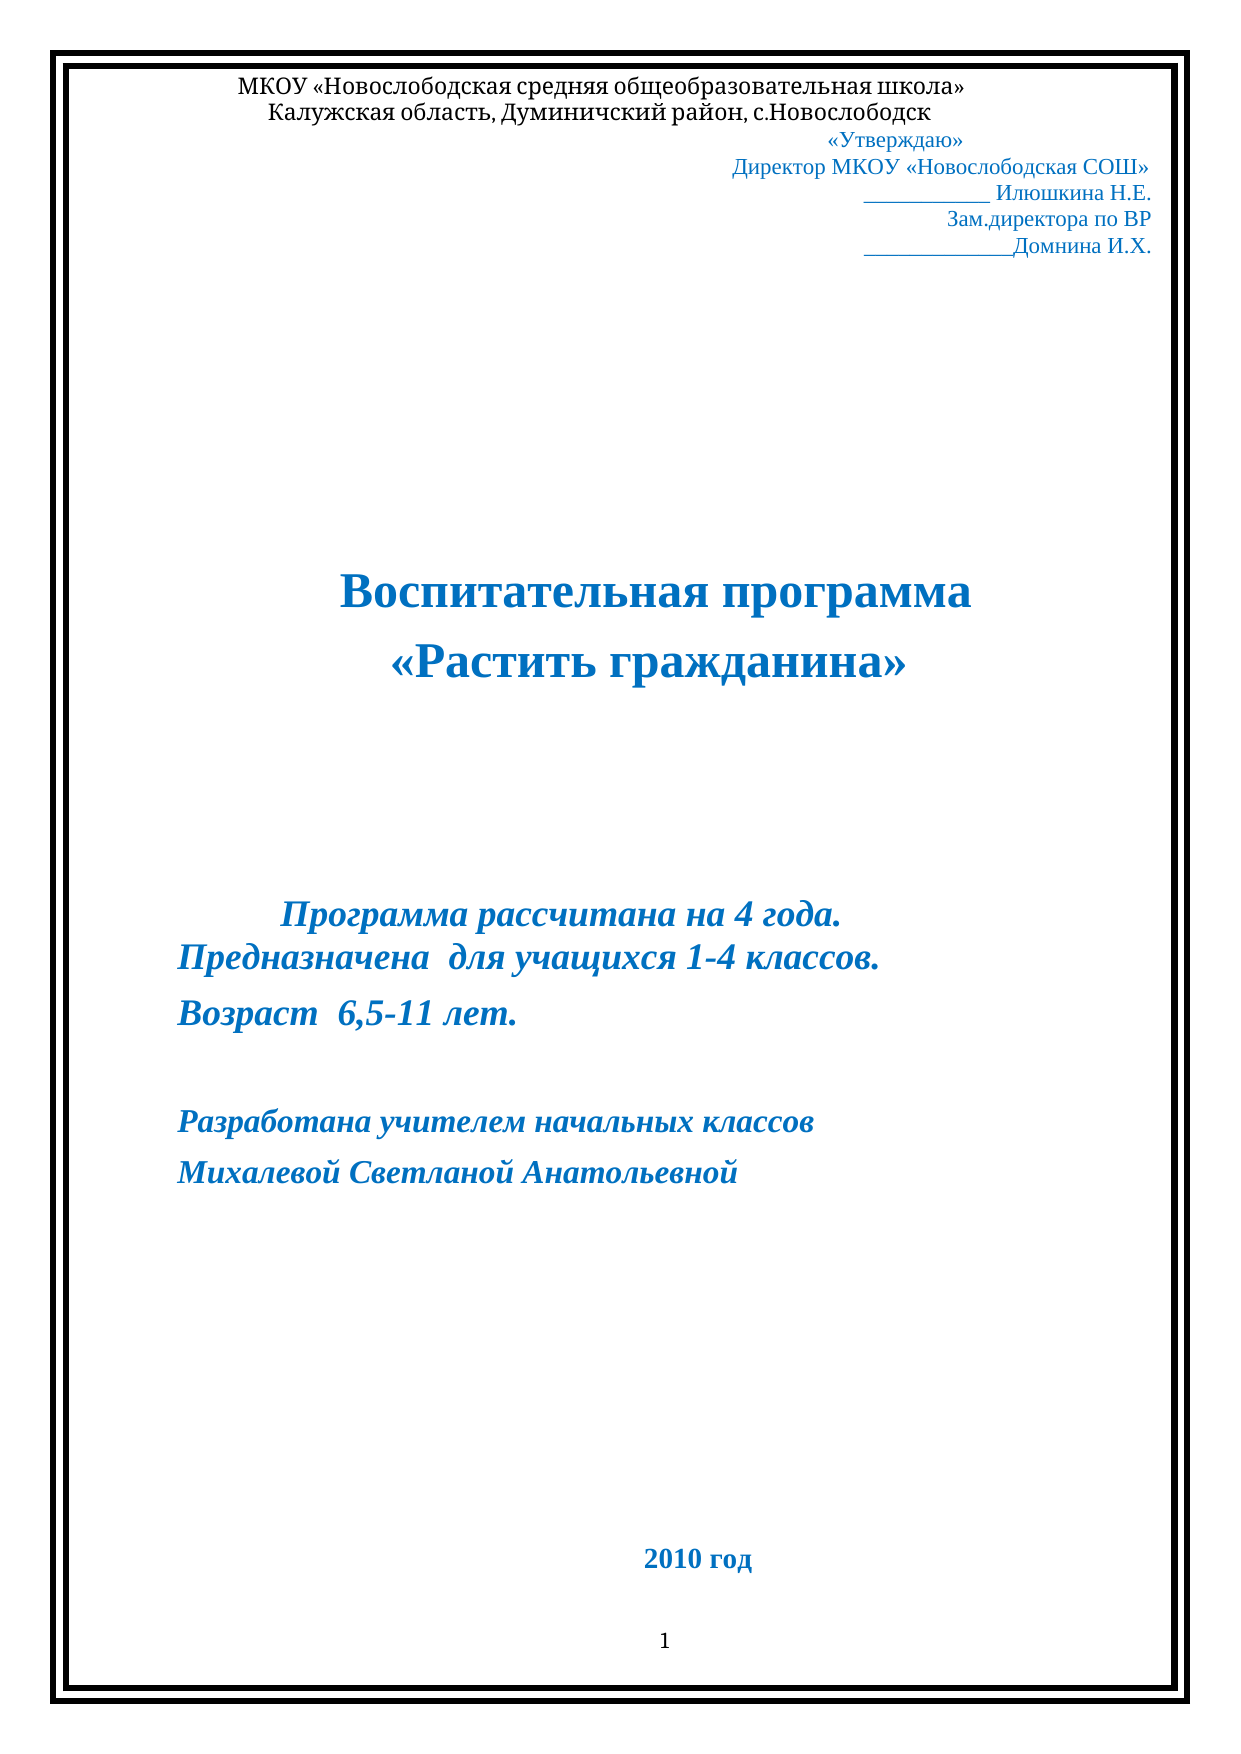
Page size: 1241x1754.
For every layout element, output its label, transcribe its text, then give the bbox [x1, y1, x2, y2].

text Возраст 6,5-11 лет. [177, 990, 1152, 1033]
text Михалевой Светланой Анатольевной [177, 1152, 1152, 1190]
text ___________ Илюшкина Н.Е. [177, 179, 1152, 206]
text Программа рассчитана на 4 года. Предназначена для учащихся 1-4 классов. [177, 891, 1152, 977]
text Разработана учителем начальных классов [177, 1101, 1152, 1139]
text Воспитательная программа [177, 560, 1152, 618]
text Директор МКОУ «Новослободская СОШ» [177, 153, 1152, 179]
text «Растить гражданина» [177, 630, 1152, 688]
text 2010 год [177, 1541, 1152, 1575]
text Зам.директора по ВР [177, 206, 1152, 232]
text _____________Домнина И.Х. [177, 232, 1152, 258]
text «Утверждаю» [177, 126, 1152, 153]
